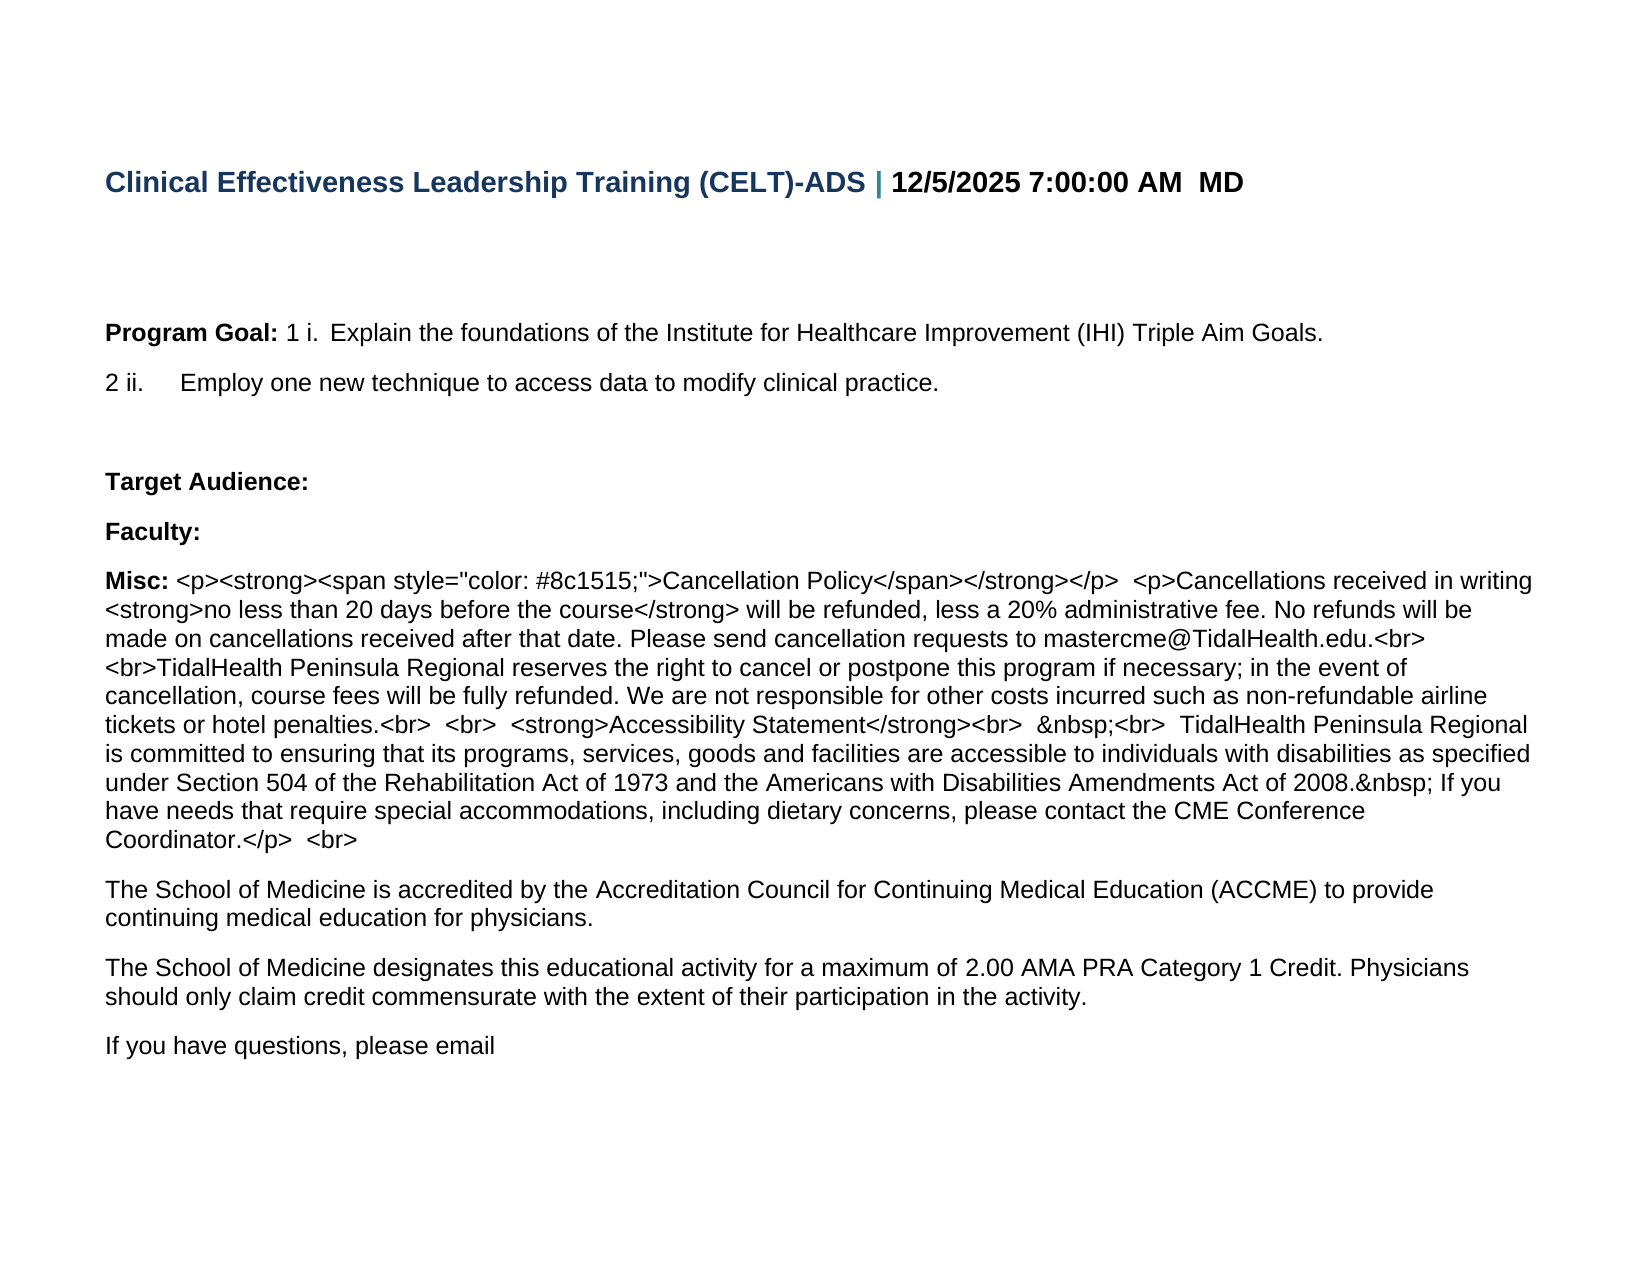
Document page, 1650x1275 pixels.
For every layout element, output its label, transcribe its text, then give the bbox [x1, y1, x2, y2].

text Misc: <p><strong><span style="color: #8c1515;">Cancellation Policy</span></strong></p> <p>Cancellations received in writing <strong>no less than 20 days before the course</strong> will be refunded, less a 20% administrative fee. No refunds will be made on cancellations received after that date. Please send cancellation requests to mastercme@TidalHealth.edu.<br> <br>TidalHealth Peninsula Regional reserves the right to cancel or postpone this program if necessary; in the event of cancellation, course fees will be fully refunded. We are not responsible for other costs incurred such as non-refundable airline tickets or hotel penalties.<br> <br> <strong>Accessibility Statement</strong><br> &nbsp;<br> TidalHealth Peninsula Regional is committed to ensuring that its programs, services, goods and facilities are accessible to individuals with disabilities as specified under Section 504 of the Rehabilitation Act of 1973 and the Americans with Disabilities Amendments Act of 2008.&nbsp; If you have needs that require special accommodations, including dietary concerns, please contact the CME Conference Coordinator.</p> <br> [105, 566, 1537, 854]
text The School of Medicine is accredited by the Accreditation Council for Continuing Medical Education (ACCME) to provide continuing medical education for physicians. [105, 875, 1537, 932]
text Clinical Effectiveness Leadership Training (CELT)-ADS | 12/5/2025 7:00:00 AM MD [105, 105, 1537, 198]
text Faculty: [105, 517, 1537, 546]
text The School of Medicine designates this educational activity for a maximum of 2.00 AMA PRA Category 1 Credit. Physicians should only claim credit commensurate with the extent of their participation in the activity. [105, 953, 1537, 1011]
text Target Audience: [105, 467, 1537, 496]
text 2 ii. Employ one new technique to access data to modify clinical practice. [105, 368, 1537, 397]
text If you have questions, please email [105, 1031, 1537, 1060]
text Program Goal: 1 i. Explain the foundations of the Institute for Healthcare Improvement (IHI) Triple Aim Goals. [105, 318, 1537, 347]
